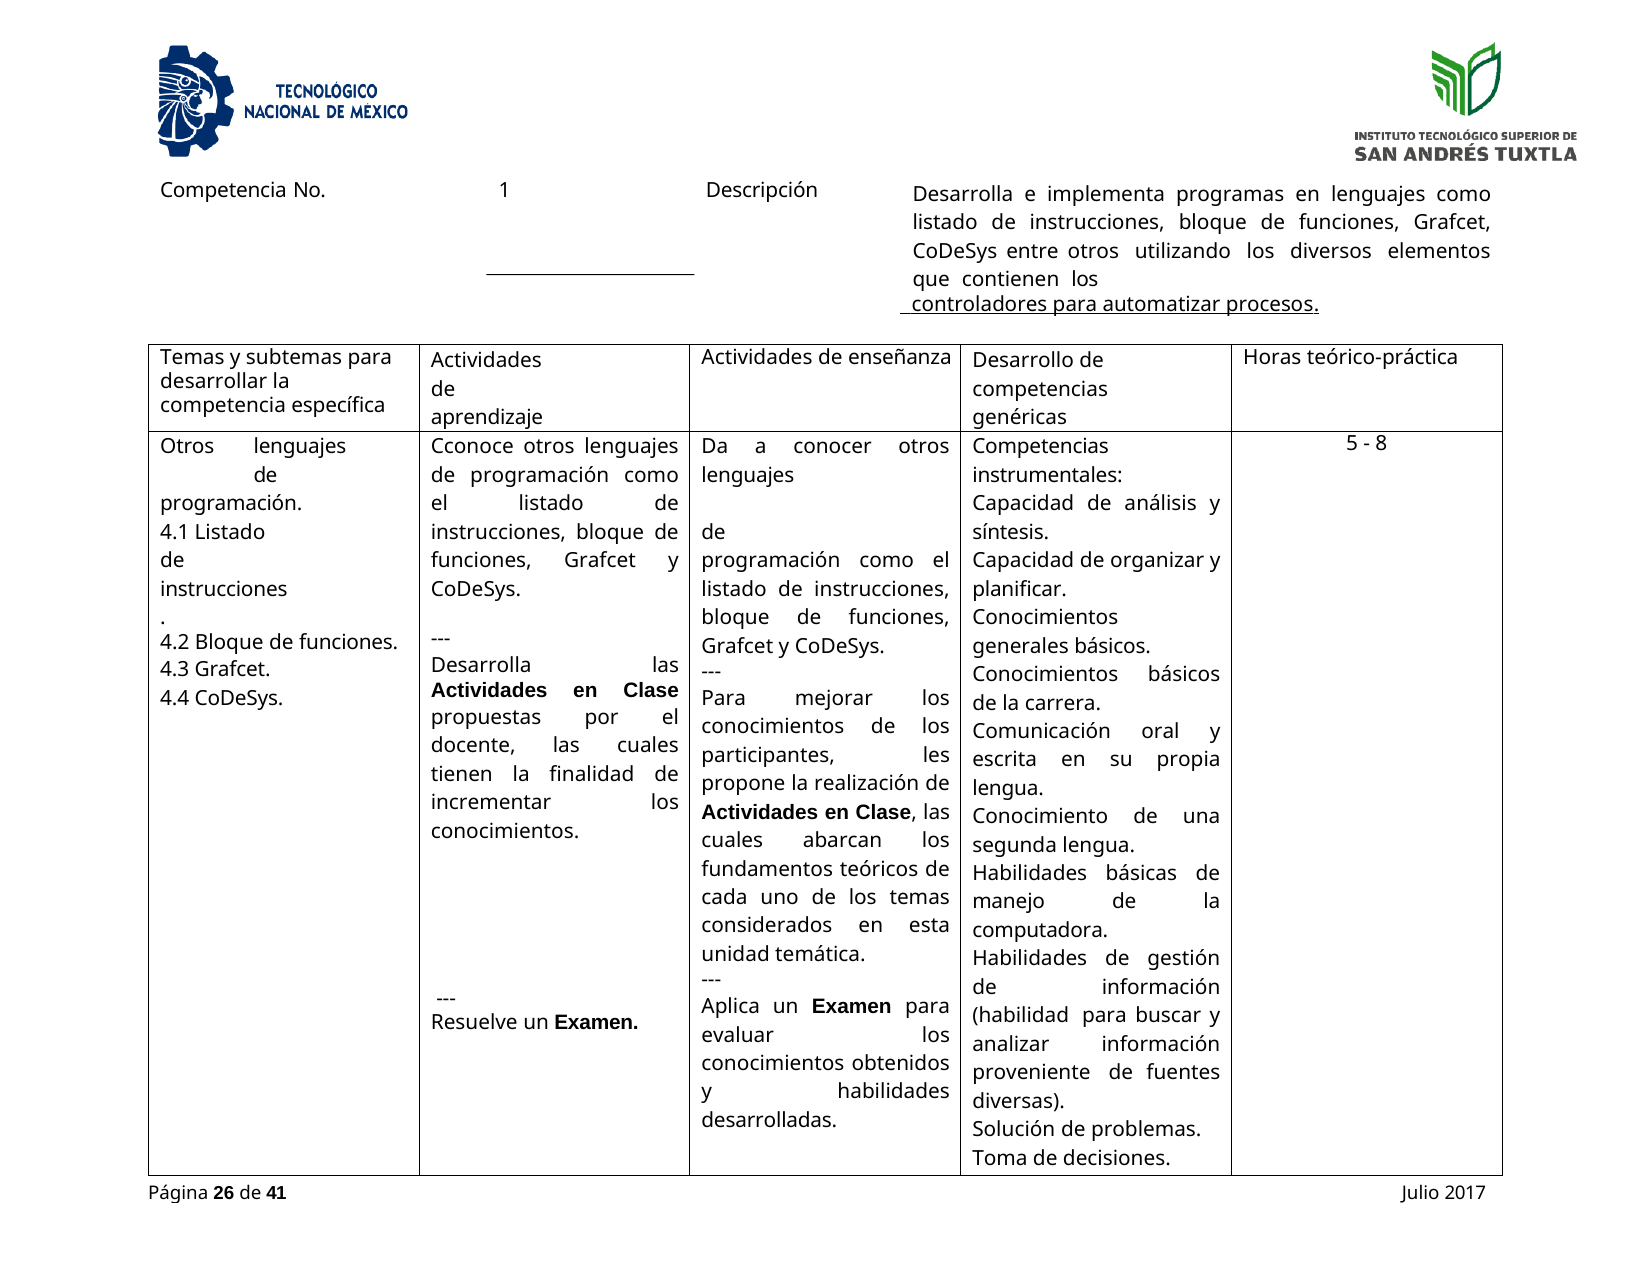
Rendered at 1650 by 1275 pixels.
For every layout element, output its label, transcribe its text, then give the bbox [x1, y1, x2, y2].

table_header Desarrolla e implementa programas en lenguajes como listado de instrucciones, bloque de funciones, Grafcet, CoDeSys entre otros utilizando los diversos elementos que contienen los controladores para automatizar procesos. [863, 179, 1496, 316]
picture [157, 45, 408, 157]
table_cell Otros lenguajes de programación. Listado de instrucciones. Bloque de funciones. Grafcet. CoDeSys. [149, 432, 419, 1175]
table_header Temas y subtemas para desarrollar la competencia específica [149, 345, 419, 431]
table_header Actividades de enseñanza [690, 345, 960, 431]
table_header Horas teórico-práctica [1232, 345, 1502, 431]
table_cell 5 - 8 [1232, 432, 1502, 1175]
table_header Actividades de aprendizaje [420, 345, 689, 431]
table_header Competencia No. [155, 179, 409, 316]
table_header Desarrollo de competencias genéricas [961, 345, 1231, 431]
picture [1355, 42, 1577, 161]
table_header Descripción [608, 179, 863, 316]
table_header 1 [410, 179, 608, 316]
